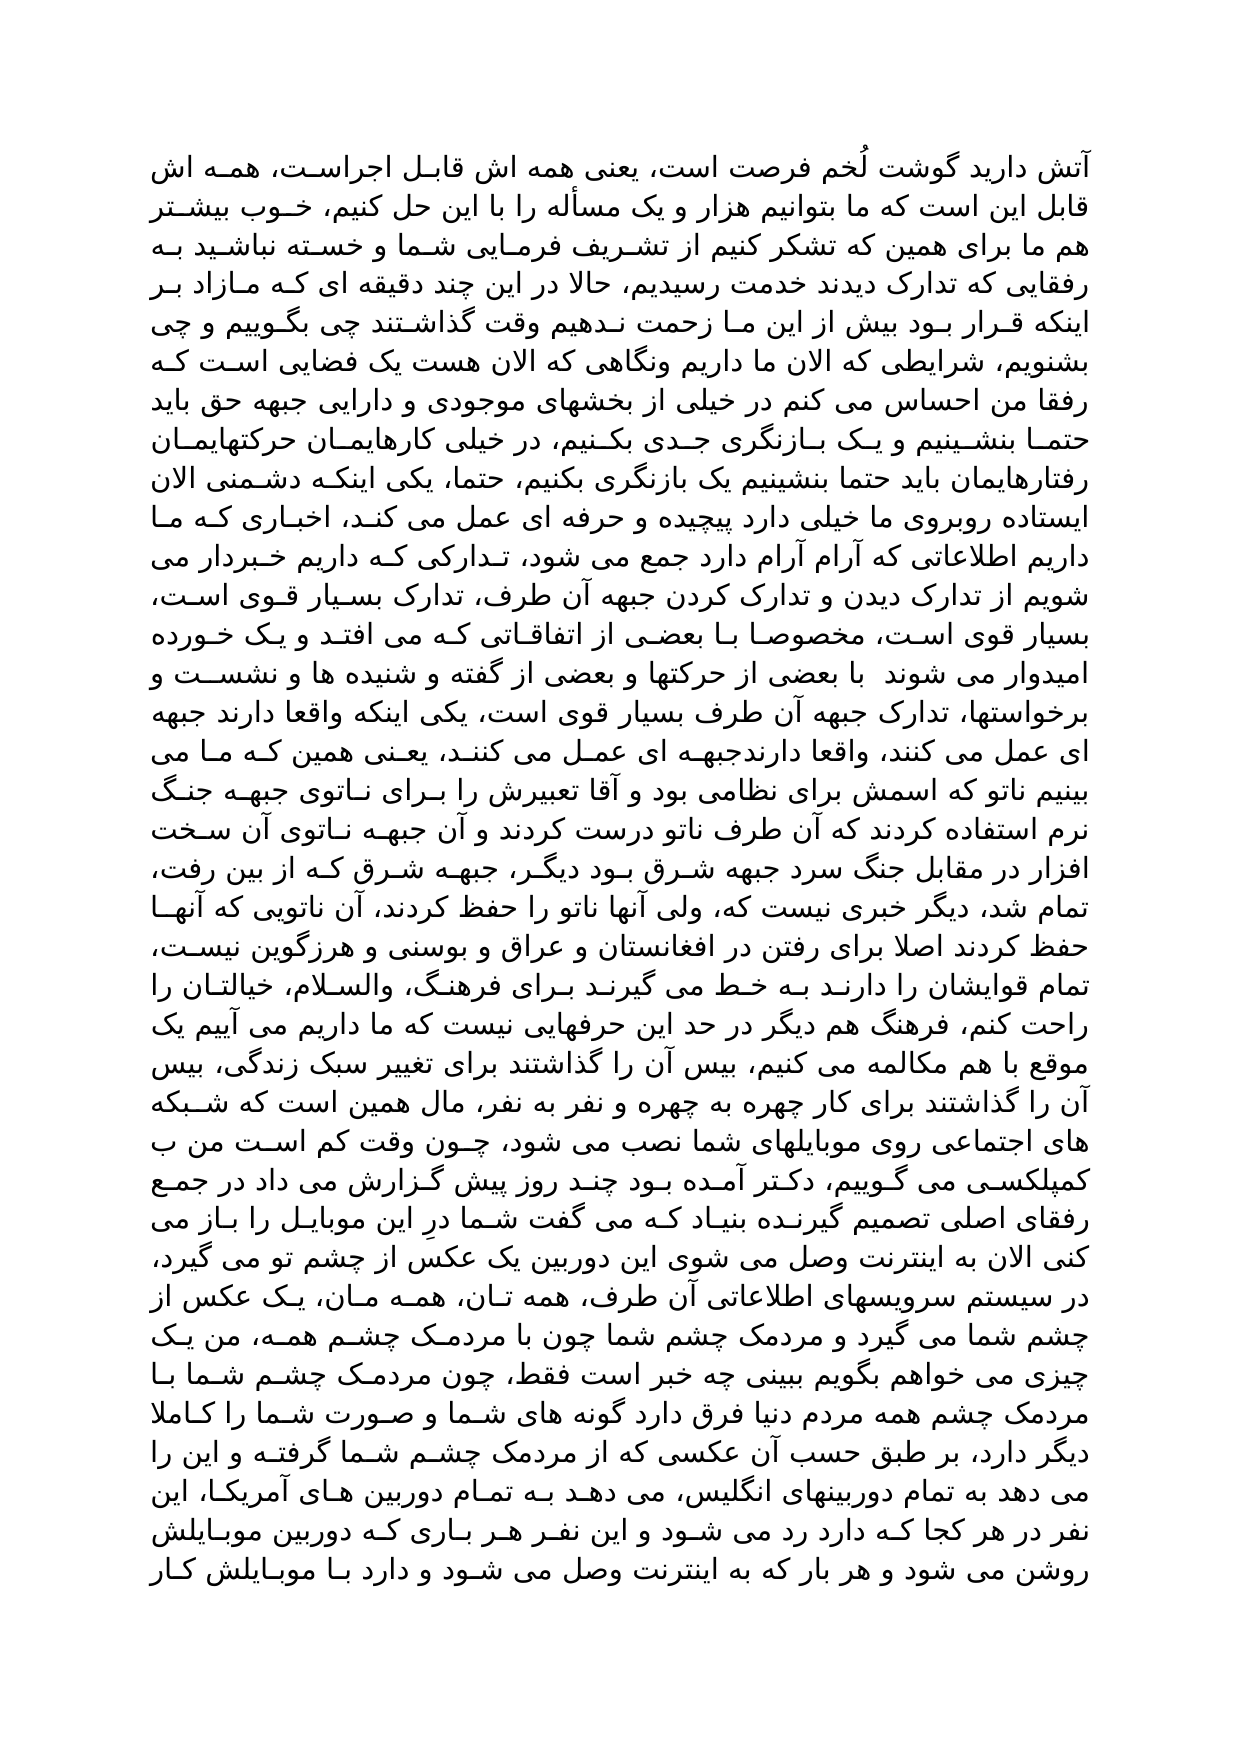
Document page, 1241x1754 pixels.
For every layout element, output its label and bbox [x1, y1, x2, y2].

text [150, 150, 1090, 1586]
